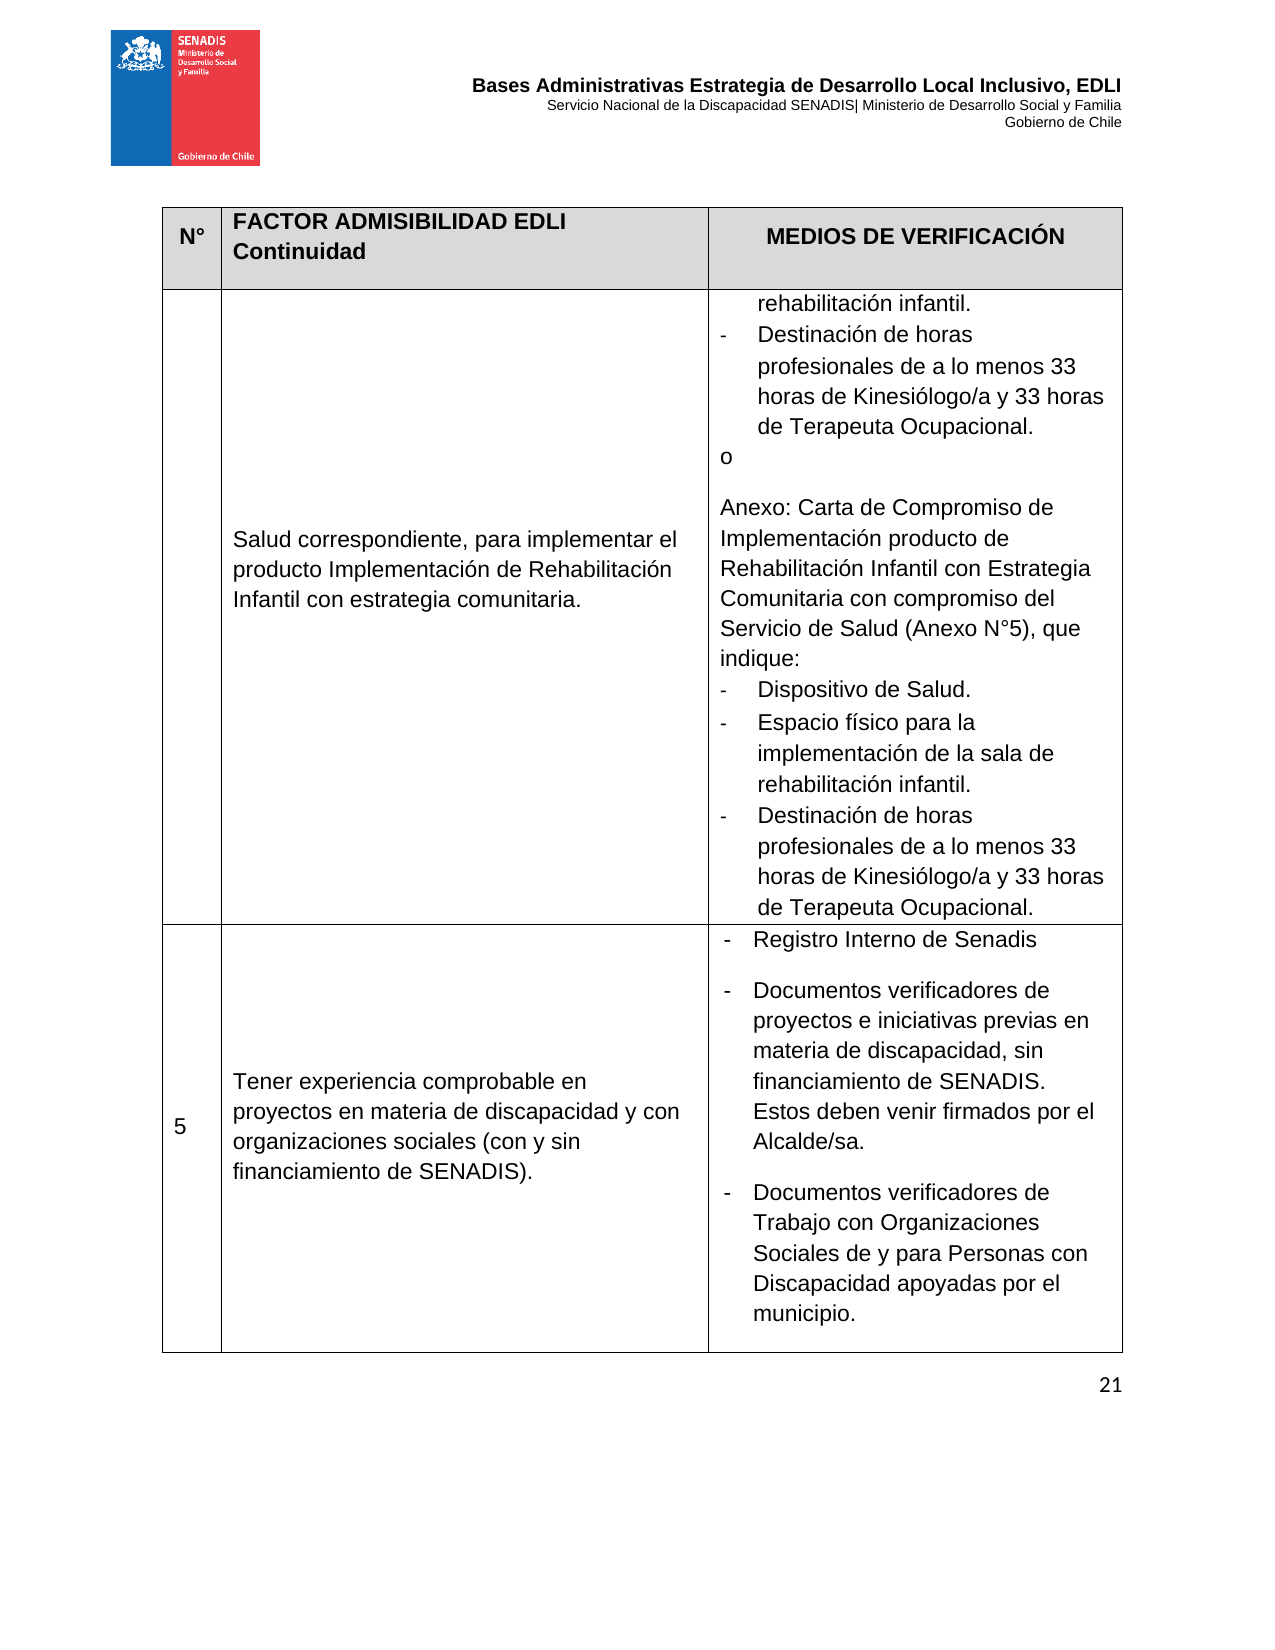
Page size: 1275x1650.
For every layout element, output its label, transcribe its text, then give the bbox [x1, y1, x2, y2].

picture [110, 30, 260, 166]
table_cell 4 [163, 290, 221, 924]
table_cell Registro Interno de Senadis Documentos verificadores de proyectos e iniciativas previas en materia de discapacidad, sin financiamiento de SENADIS. Estos deben venir firmados por el Alcalde/sa. Documentos verificadores de Trabajo con Organizaciones Sociales de y para Personas con Discapacidad apoyadas por el municipio. [709, 925, 1122, 1352]
table_cell Tener experiencia comprobable en proyectos en materia de discapacidad y con organizaciones sociales (con y sin financiamiento de SENADIS). [222, 925, 708, 1352]
table_header MEDIOS DE VERIFICACIÓN [709, 208, 1122, 289]
table_header N° [163, 208, 221, 289]
table_cell 5 [163, 925, 221, 1352]
table_header FACTOR ADMISIBILIDAD EDLI Continuidad [222, 208, 708, 289]
